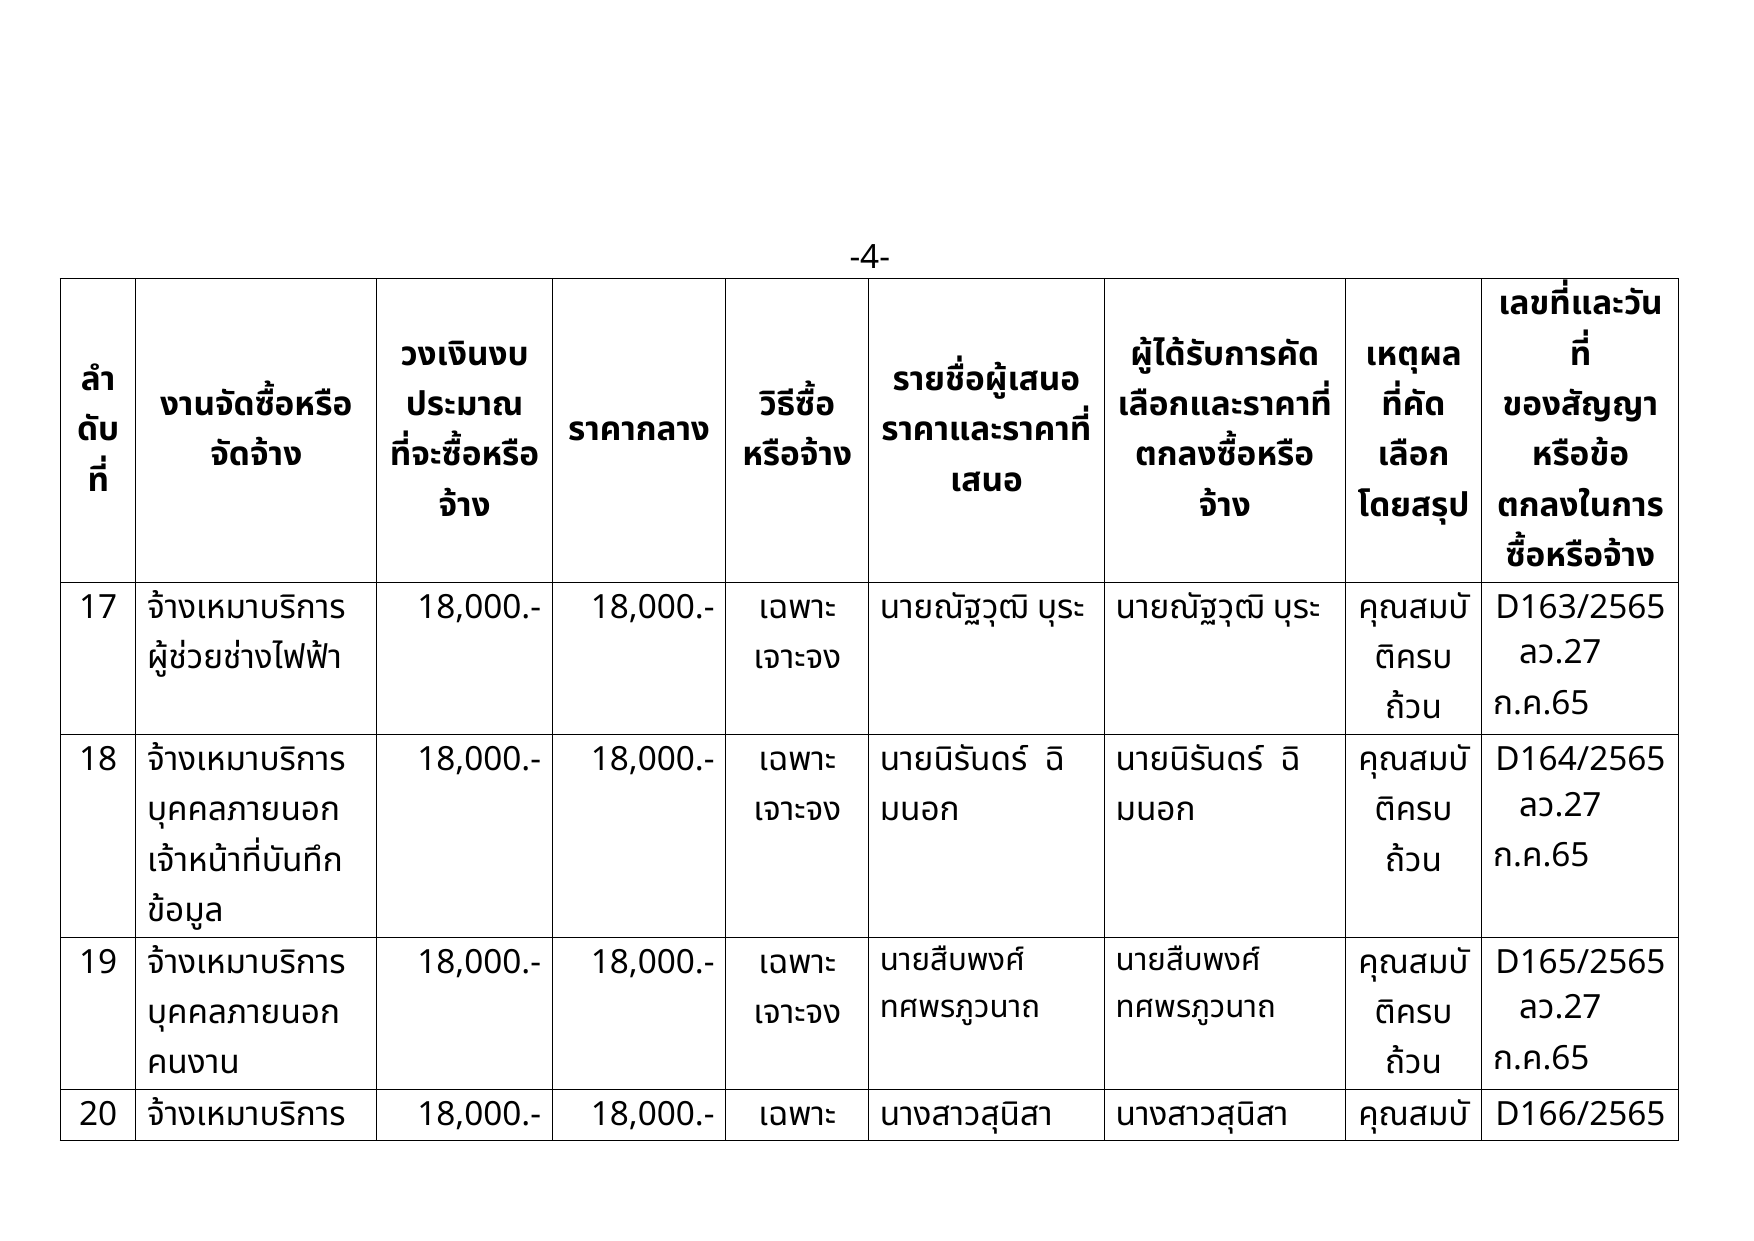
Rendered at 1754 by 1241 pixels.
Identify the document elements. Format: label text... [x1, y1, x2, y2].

table_cell นายสืบพงศ์ ทศพรภูวนาถ [1105, 938, 1345, 1089]
table_cell 18 [61, 735, 135, 937]
table_header เลขที่และวันที่ ของสัญญาหรือข้อตกลงในการซื้อหรือจ้าง [1482, 279, 1678, 582]
table_header รายชื่อผู้เสนอราคาและราคาที่เสนอ [869, 279, 1104, 582]
table_cell D165/2565 ลว.27 ก.ค.65 [1482, 938, 1678, 1089]
table_cell 20 [61, 1090, 135, 1140]
table_header เหตุผลที่คัดเลือก โดยสรุป [1346, 279, 1481, 582]
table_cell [136, 1090, 376, 1140]
table_cell 18,000.- [553, 938, 725, 1089]
table_cell นายนิรันดร์ ฉิมนอก [869, 735, 1104, 937]
table_cell เฉพาะเจาะจง [726, 938, 868, 1089]
table_cell เฉพาะเจาะจง [726, 1090, 868, 1140]
table_cell D164/2565 ลว.27 ก.ค.65 [1482, 735, 1678, 937]
text -4- [74, 233, 1665, 278]
table_cell 18,000.- [377, 1090, 552, 1140]
table_header ราคากลาง [553, 279, 725, 582]
table_cell 18,000.- [553, 735, 725, 937]
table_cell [869, 1090, 1104, 1140]
table_cell 18,000.- [377, 735, 552, 937]
table_cell 18,000.- [377, 938, 552, 1089]
table_cell นายณัฐวุฒิ บุระ [869, 583, 1104, 734]
table_cell คุณสมบัติครบถ้วน [1346, 938, 1481, 1089]
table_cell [1482, 1090, 1678, 1140]
table_cell 19 [61, 938, 135, 1089]
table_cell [1105, 1090, 1345, 1140]
table_cell คุณสมบัติครบถ้วน [1346, 583, 1481, 734]
table_header วงเงินงบประมาณ ที่จะซื้อหรือจ้าง [377, 279, 552, 582]
table_cell นายสืบพงศ์ ทศพรภูวนาถ [869, 938, 1104, 1089]
table_cell จ้างเหมาบริการ ผู้ช่วยช่างไฟฟ้า [136, 583, 376, 734]
table_cell จ้างเหมาบริการบุคคลภายนอก คนงาน [136, 938, 376, 1089]
table_cell 18,000.- [553, 1090, 725, 1140]
table_header ผู้ได้รับการคัดเลือกและราคาที่ตกลงซื้อหรือจ้าง [1105, 279, 1345, 582]
table_header งานจัดซื้อหรือจัดจ้าง [136, 279, 376, 582]
table_header ลำดับ ที่ [61, 279, 135, 582]
table_cell 18,000.- [377, 583, 552, 734]
table_cell 17 [61, 583, 135, 734]
table_cell จ้างเหมาบริการบุคคลภายนอก เจ้าหน้าที่บันทึกข้อมูล [136, 735, 376, 937]
table_cell นายณัฐวุฒิ บุระ [1105, 583, 1345, 734]
table_cell คุณสมบัติครบถ้วน [1346, 1090, 1481, 1140]
table_cell เฉพาะเจาะจง [726, 583, 868, 734]
table_cell 18,000.- [553, 583, 725, 734]
table_cell เฉพาะเจาะจง [726, 735, 868, 937]
table_cell D163/2565 ลว.27 ก.ค.65 [1482, 583, 1678, 734]
table_cell คุณสมบัติครบถ้วน [1346, 735, 1481, 937]
table_header วิธีซื้อหรือจ้าง [726, 279, 868, 582]
table_cell นายนิรันดร์ ฉิมนอก [1105, 735, 1345, 937]
